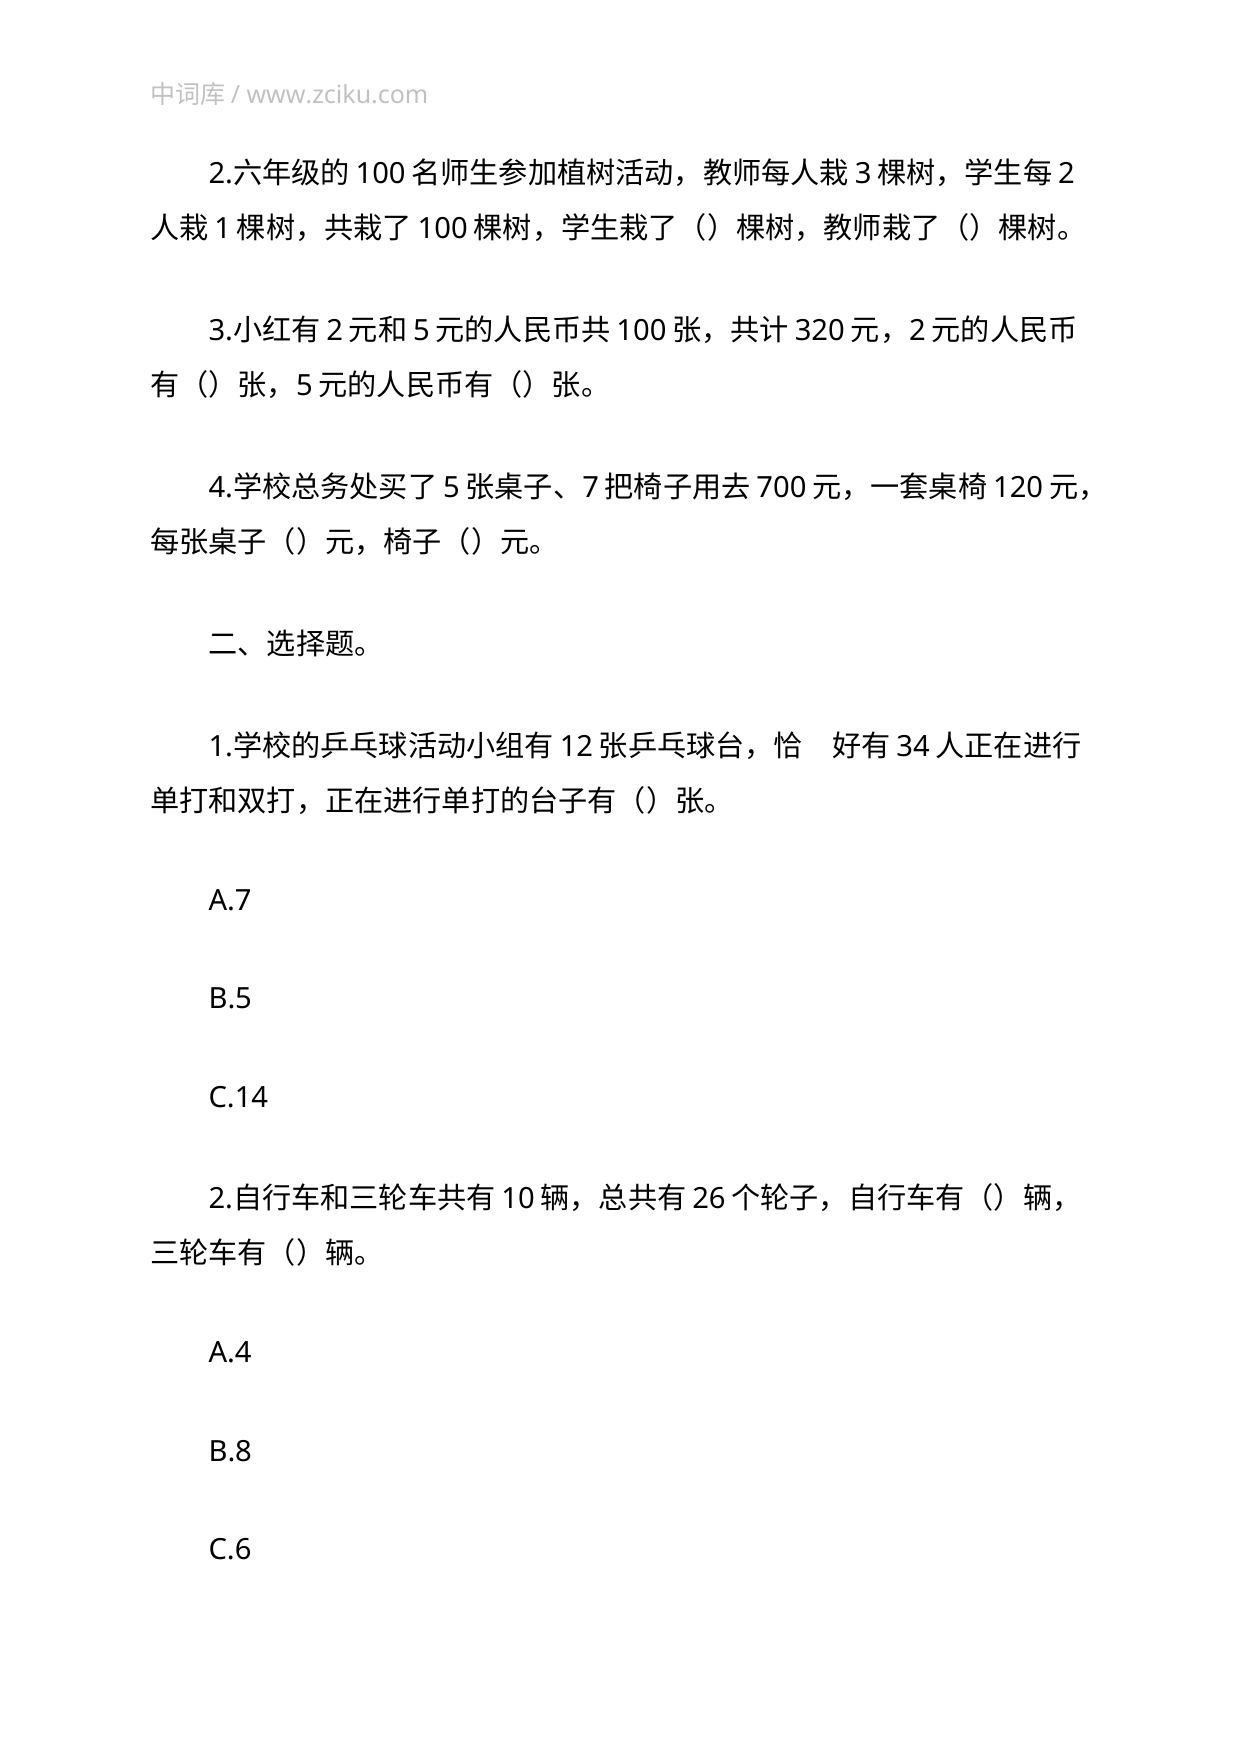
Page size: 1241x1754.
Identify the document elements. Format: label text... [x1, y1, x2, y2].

text 2.六年级的100名师生参加植树活动，教师每人栽3棵树，学生每2人栽1棵树，共栽了100棵树，学生栽了（）棵树，教师栽了（）棵树。 [150, 150, 1090, 247]
text C.6 [150, 1528, 1090, 1568]
text 4.学校总务处买了5张桌子、7把椅子用去700元，一套桌椅120元，每张桌子（）元，椅子（）元。 [150, 464, 1090, 561]
text C.14 [150, 1076, 1090, 1116]
text B.5 [150, 978, 1090, 1017]
text B.8 [150, 1430, 1090, 1469]
text 2.自行车和三轮车共有10辆，总共有26个轮子，自行车有（）辆，三轮车有（）辆。 [150, 1174, 1090, 1272]
text A.7 [150, 879, 1090, 919]
text A.4 [150, 1331, 1090, 1371]
text 二、选择题。 [150, 621, 1090, 663]
text 1.学校的乒乓球活动小组有12张乒乓球台，恰 好有34人正在进行单打和双打，正在进行单打的台子有（）张。 [150, 722, 1090, 820]
text 3.小红有2元和5元的人民币共100张，共计320元，2元的人民币有（）张，5元的人民币有（）张。 [150, 307, 1090, 404]
